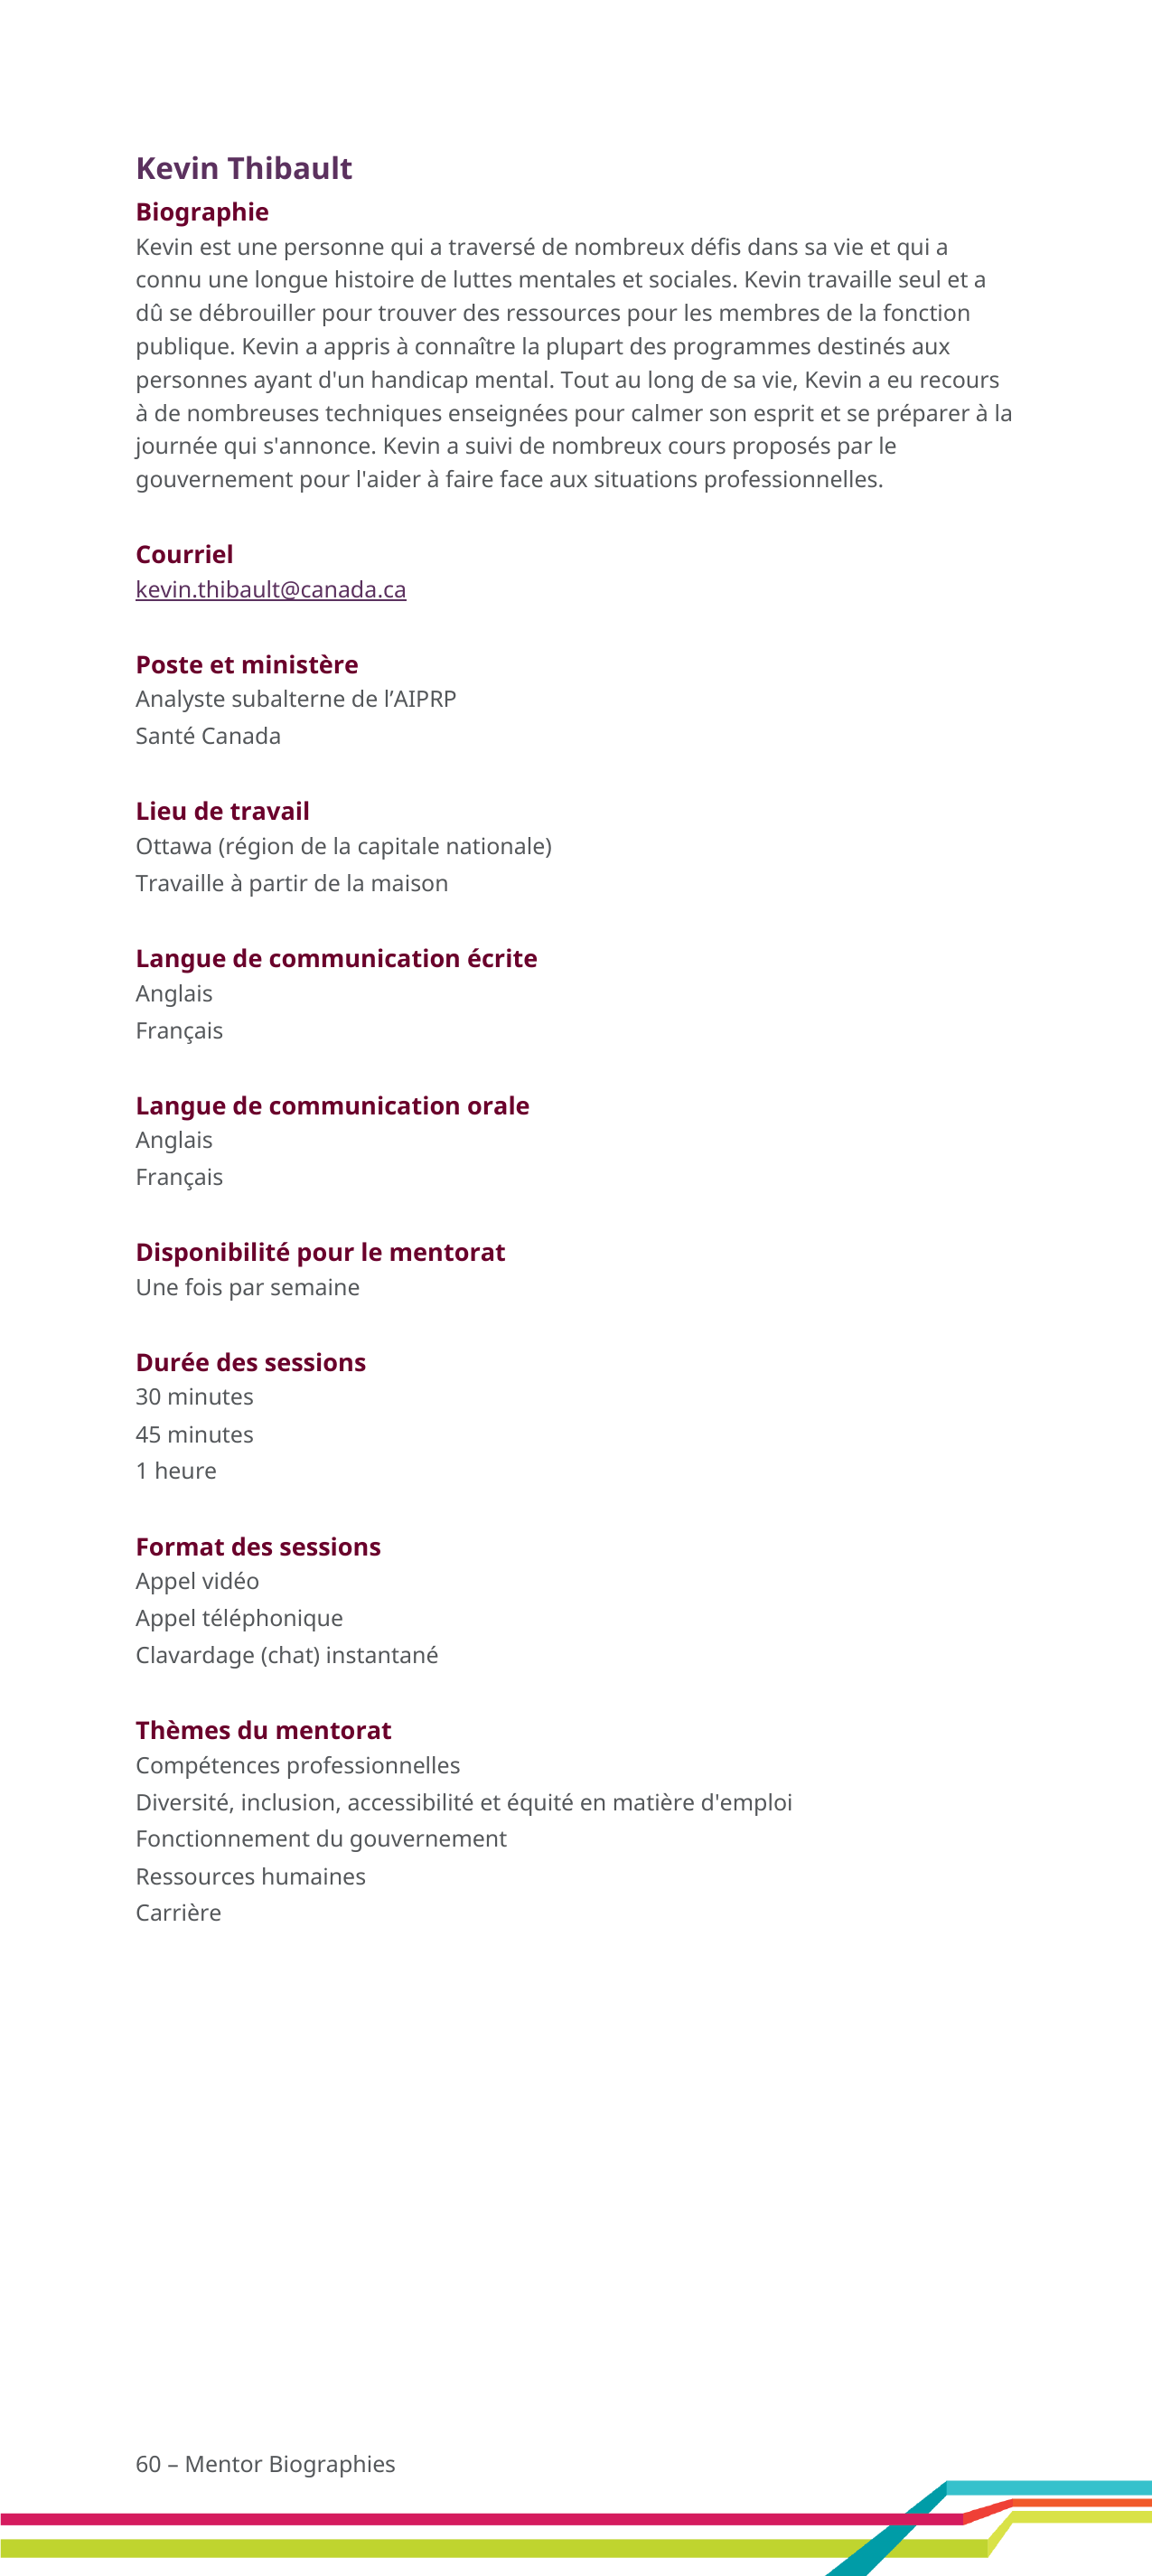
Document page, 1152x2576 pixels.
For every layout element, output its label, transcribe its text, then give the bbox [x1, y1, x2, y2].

text 1 heure [136, 1455, 1016, 1486]
text Clavardage (chat) instantané [136, 1640, 1016, 1670]
subtitle Durée des sessions [136, 1345, 1016, 1378]
text Compétences professionnelles [136, 1749, 1016, 1780]
text 30 minutes [136, 1381, 1016, 1412]
text Ottawa (région de la capitale nationale) [136, 831, 1016, 861]
text Diversité, inclusion, accessibilité et équité en matière d'emploi [136, 1786, 1016, 1817]
subtitle Langue de communication orale [136, 1088, 1016, 1122]
text kevin.thibault@canada.ca [136, 573, 1016, 604]
picture [0, 2480, 1152, 2576]
subtitle Poste et ministère [136, 647, 1016, 681]
subtitle Disponibilité pour le mentorat [136, 1236, 1016, 1269]
subtitle Kevin Thibault [136, 146, 1016, 188]
text Appel vidéo [136, 1565, 1016, 1596]
subtitle Biographie [136, 195, 1016, 228]
text Une fois par semaine [136, 1272, 1016, 1302]
text Français [136, 1014, 1016, 1045]
subtitle Format des sessions [136, 1529, 1016, 1563]
text Appel téléphonique [136, 1603, 1016, 1633]
subtitle Thèmes du mentorat [136, 1714, 1016, 1746]
text Fonctionnement du gouvernement [136, 1823, 1016, 1854]
text Carrière [136, 1897, 1016, 1928]
subtitle Lieu de travail [136, 794, 1016, 828]
text Kevin est une personne qui a traversé de nombreux défis dans sa vie et qui a connu une longue histoire de luttes mentales et sociales. Kevin travaille seul et a dû se débrouiller pour trouver des ressources pour les membres de la fonction publique. Kevin a appris à connaître la plupart des programmes destinés aux personnes ayant d'un handicap mental. Tout au long de sa vie, Kevin a eu recours à de nombreuses techniques enseignées pour calmer son esprit et se préparer à la journée qui s'annonce. Kevin a suivi de nombreux cours proposés par le gouvernement pour l'aider à faire face aux situations professionnelles. [136, 230, 1016, 494]
text Français [136, 1161, 1016, 1192]
subtitle Langue de communication écrite [136, 942, 1016, 974]
text Santé Canada [136, 720, 1016, 751]
text Ressources humaines [136, 1860, 1016, 1891]
text Analyste subalterne de l’AIPRP [136, 683, 1016, 714]
subtitle Courriel [136, 538, 1016, 571]
text Anglais [136, 977, 1016, 1008]
text Anglais [136, 1124, 1016, 1155]
text 45 minutes [136, 1418, 1016, 1449]
text Travaille à partir de la maison [136, 868, 1016, 898]
